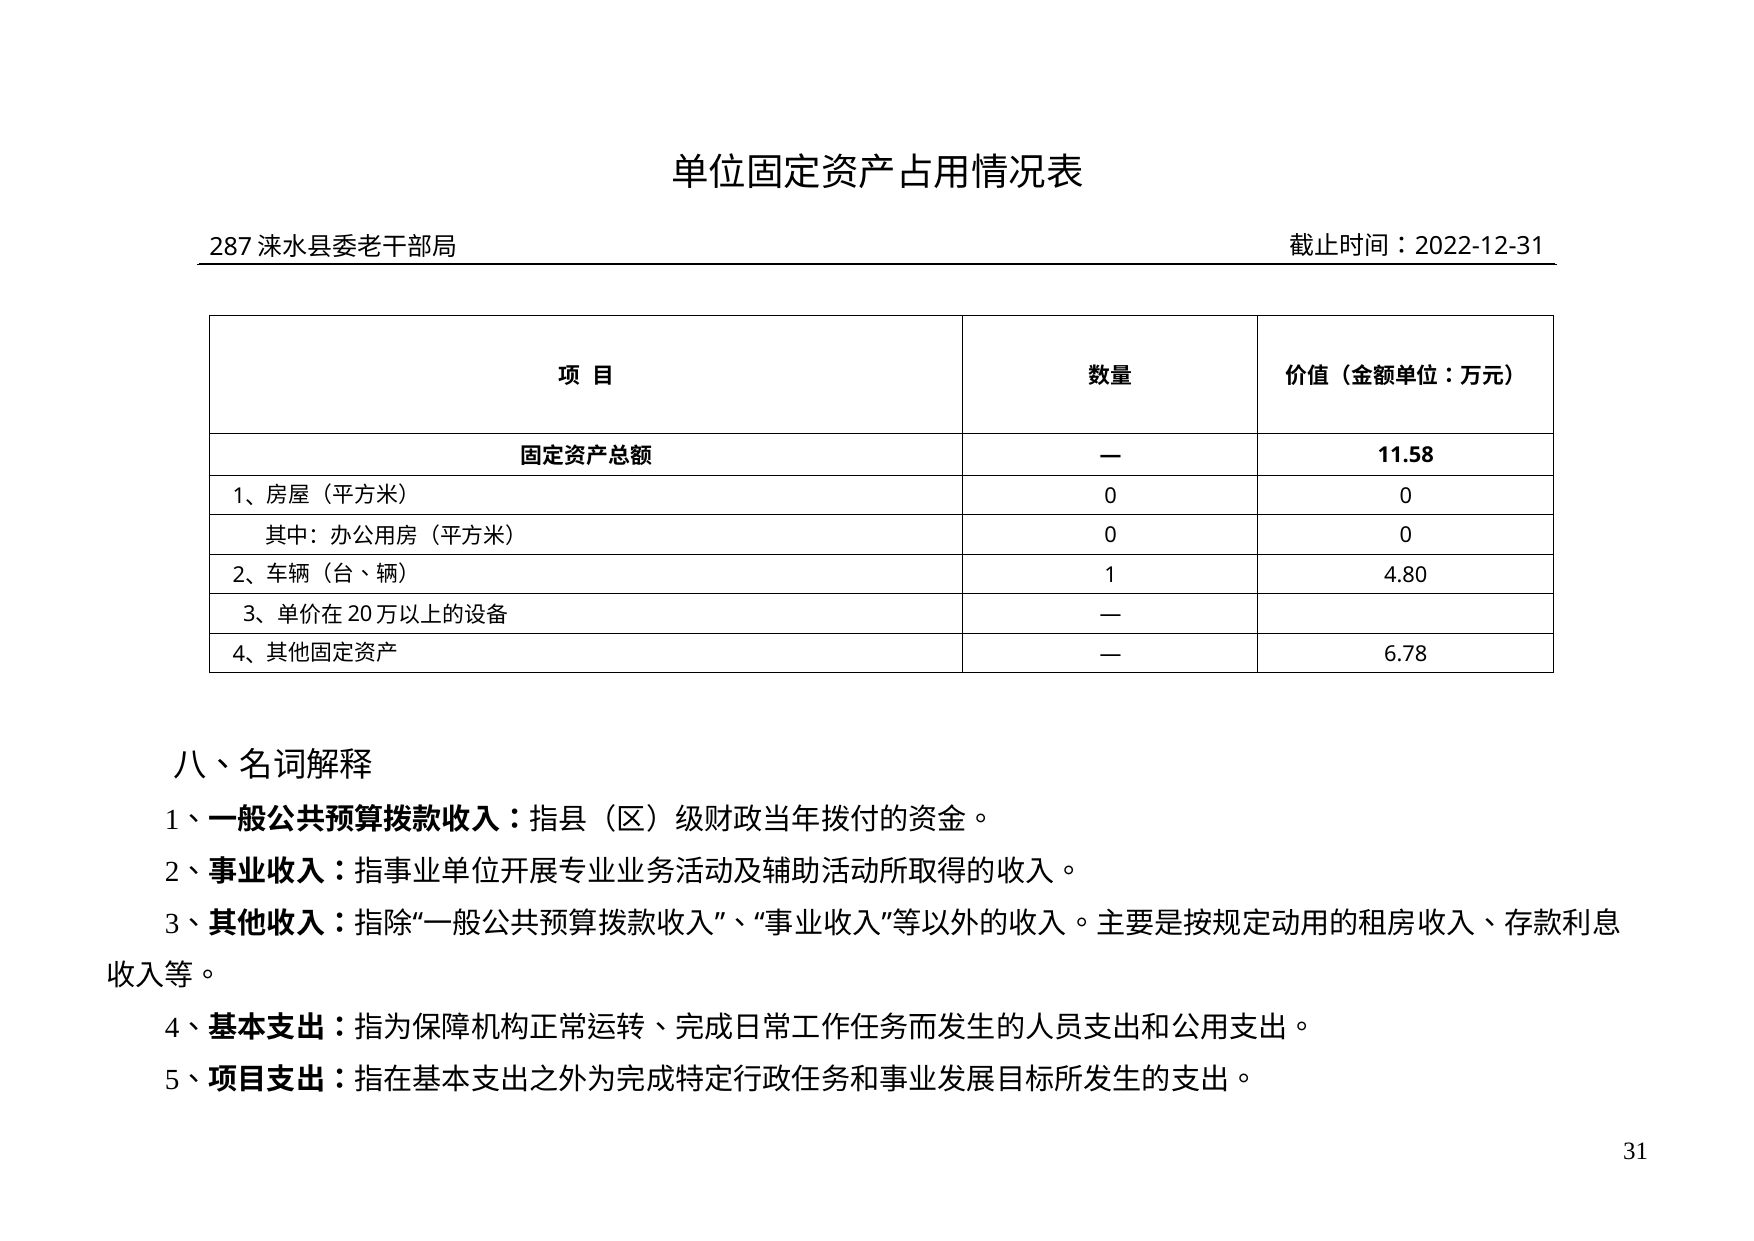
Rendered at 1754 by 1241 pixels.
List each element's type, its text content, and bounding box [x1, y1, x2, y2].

table_cell 6.78 [1258, 634, 1553, 672]
table_cell — [963, 434, 1257, 474]
table_cell 3、单价在20万以上的设备 [210, 594, 962, 632]
table_header 数量 [963, 316, 1257, 433]
table_cell 4.80 [1258, 555, 1553, 593]
table_cell 2、车辆（台、辆） [210, 555, 962, 593]
table_cell — [963, 594, 1257, 632]
table_cell 4、其他固定资产 [210, 634, 962, 672]
table_header 价值（金额单位：万元） [1258, 316, 1553, 433]
text 1、一般公共预算拨款收入：指县（区）级财政当年拨付的资金。 [106, 787, 1648, 839]
table_header 截止时间：2022-12-31 [966, 227, 1555, 263]
text 八、名词解释 [106, 741, 1648, 786]
text 单位固定资产占用情况表 [106, 142, 1648, 196]
table_cell [1258, 594, 1553, 632]
table_cell 1 [963, 555, 1257, 593]
table_cell 1、房屋（平方米） [210, 476, 962, 514]
table_cell — [963, 634, 1257, 672]
text 2、事业收入：指事业单位开展专业业务活动及辅助活动所取得的收入。 [106, 839, 1648, 892]
table_cell 0 [1258, 476, 1553, 514]
table_cell 0 [963, 515, 1257, 553]
table_cell 0 [1258, 515, 1553, 553]
table_header 项 目 [210, 316, 962, 433]
text 5、项目支出：指在基本支出之外为完成特定行政任务和事业发展目标所发生的支出。 [106, 1048, 1648, 1100]
table_cell 其中：办公用房（平方米） [210, 515, 962, 553]
text 4、基本支出：指为保障机构正常运转、完成日常工作任务而发生的人员支出和公用支出。 [106, 996, 1648, 1048]
table_cell 11.58 [1258, 434, 1553, 474]
text 3、其他收入：指除“一般公共预算拨款收入”、“事业收入”等以外的收入。主要是按规定动用的租房收入、存款利息收入等。 [106, 892, 1648, 996]
table_cell 固定资产总额 [210, 434, 962, 474]
table_cell 0 [963, 476, 1257, 514]
table_header 287涞水县委老干部局 [199, 227, 965, 263]
